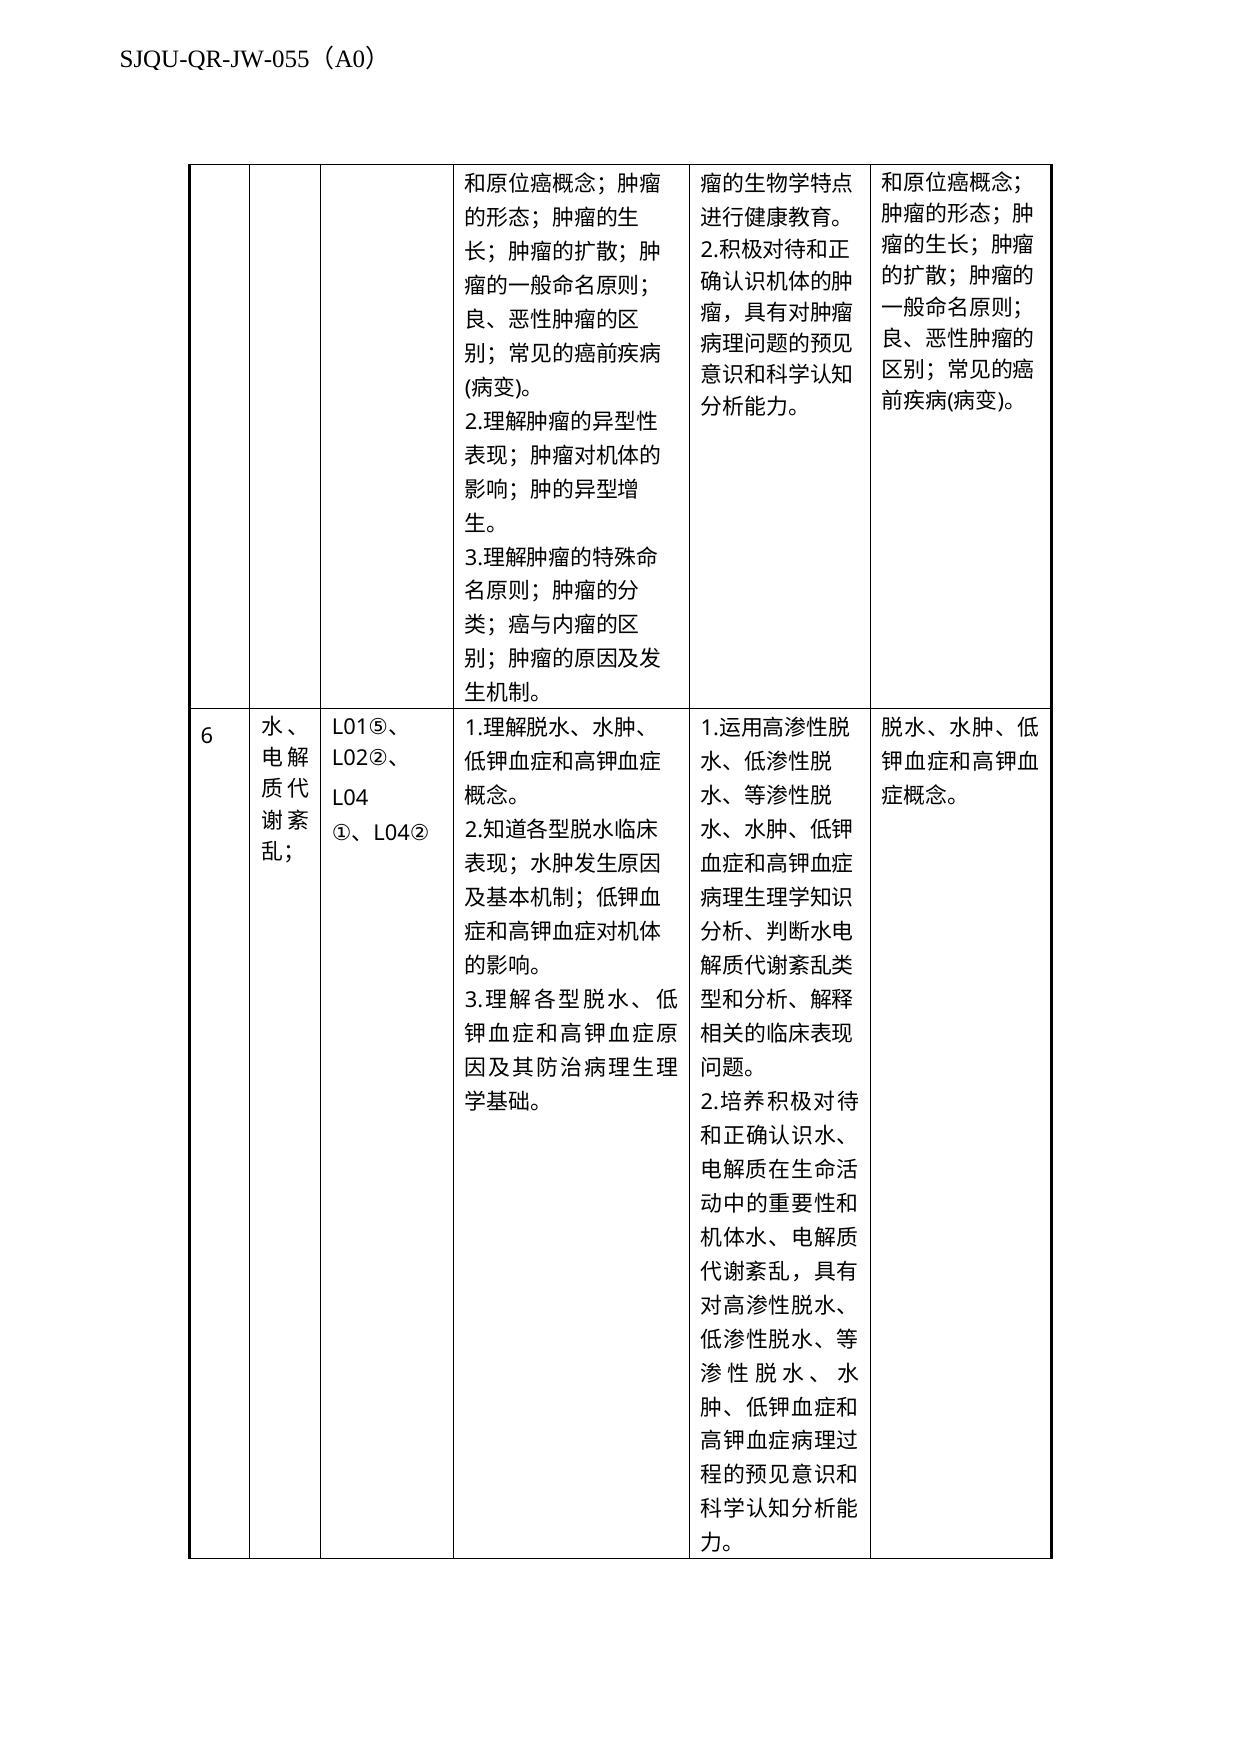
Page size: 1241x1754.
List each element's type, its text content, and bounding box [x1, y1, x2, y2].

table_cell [321, 709, 453, 1558]
table_cell 肿瘤 [250, 165, 320, 708]
table_cell 1.运用高渗性脱水、低渗性脱水、等渗性脱水、水肿、低钾血症和高钾血症病理生理学知识分析、判断水电解质代谢紊乱类型和分析、解释相关的临床表现问题。 2.培养积极对待和正确认识水、电解质在生命活动中的重要性和机体水、电解质代谢紊乱，具有对高渗性脱水、低渗性脱水、等渗性脱水、水肿、低钾血症和高钾血症病理过程的预见意识和科学认知分析能力。 [690, 709, 870, 1558]
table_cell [321, 165, 453, 708]
table_cell 5 [191, 165, 249, 708]
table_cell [871, 165, 1050, 708]
table_cell 1.理解脱水、水肿、低钾血症和高钾血症概念。 2.知道各型脱水临床表现；水肿发生原因及基本机制；低钾血症和高钾血症对机体的影响。 3.理解各型脱水、低钾血症和高钾血症原因及其防治病理生理学基础。 [454, 709, 689, 1558]
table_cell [690, 165, 870, 708]
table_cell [454, 165, 689, 708]
table_cell 水、电解质代谢紊乱； [250, 709, 320, 1558]
table_cell 脱水、水肿、低钾血症和高钾血症概念。 [871, 709, 1050, 1558]
table_cell 6 [191, 709, 249, 1558]
